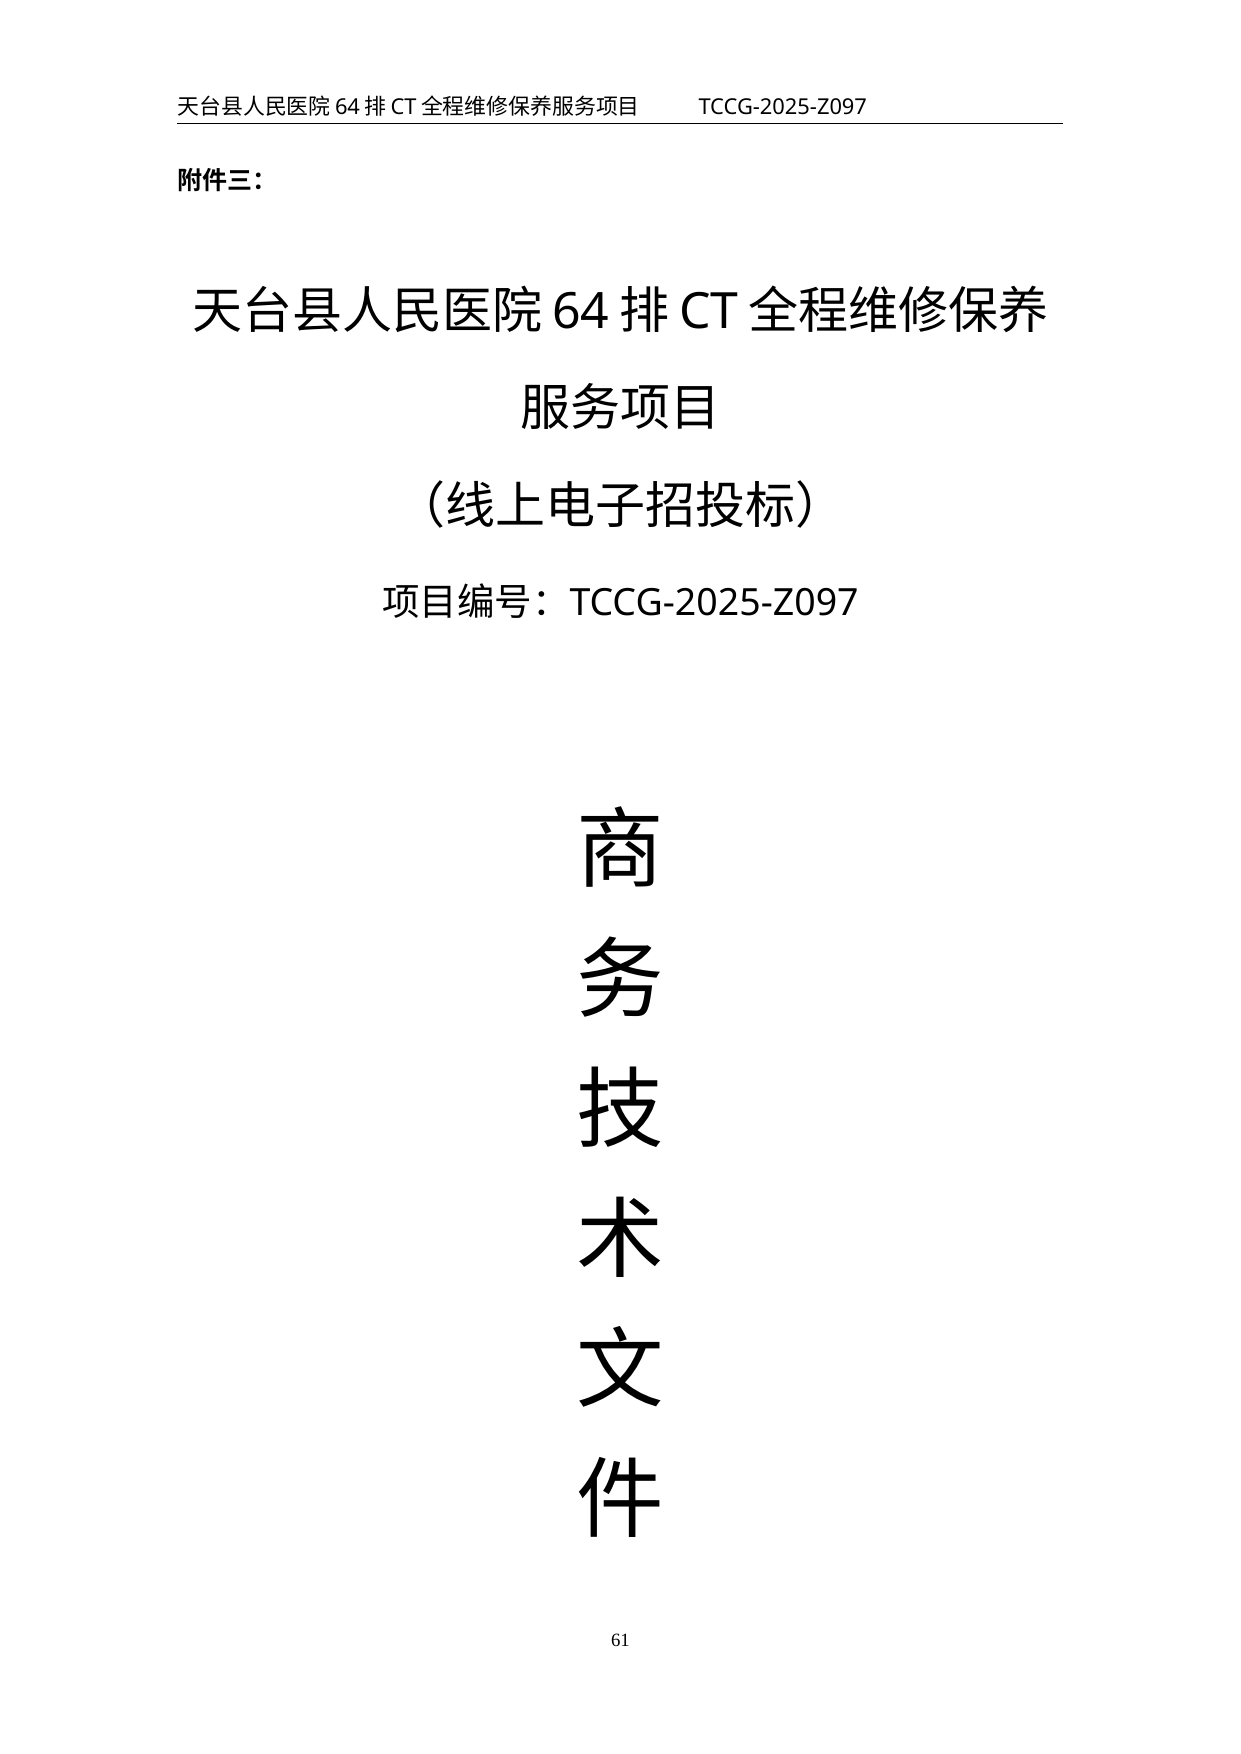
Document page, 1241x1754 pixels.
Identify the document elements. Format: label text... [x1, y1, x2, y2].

text 文 [177, 1298, 1063, 1428]
text 天台县人民医院64排CT全程维修保养服务项目 [177, 258, 1063, 453]
text 项目编号：TCCG-2025-Z097 [177, 566, 1063, 631]
text 术 [177, 1168, 1063, 1298]
text 务 [177, 908, 1063, 1038]
text （线上电子招投标） [177, 453, 1063, 550]
text 技 [177, 1038, 1063, 1168]
text 商 [177, 778, 1063, 908]
text 附件三： [177, 146, 1063, 211]
text 件 [177, 1428, 1063, 1558]
